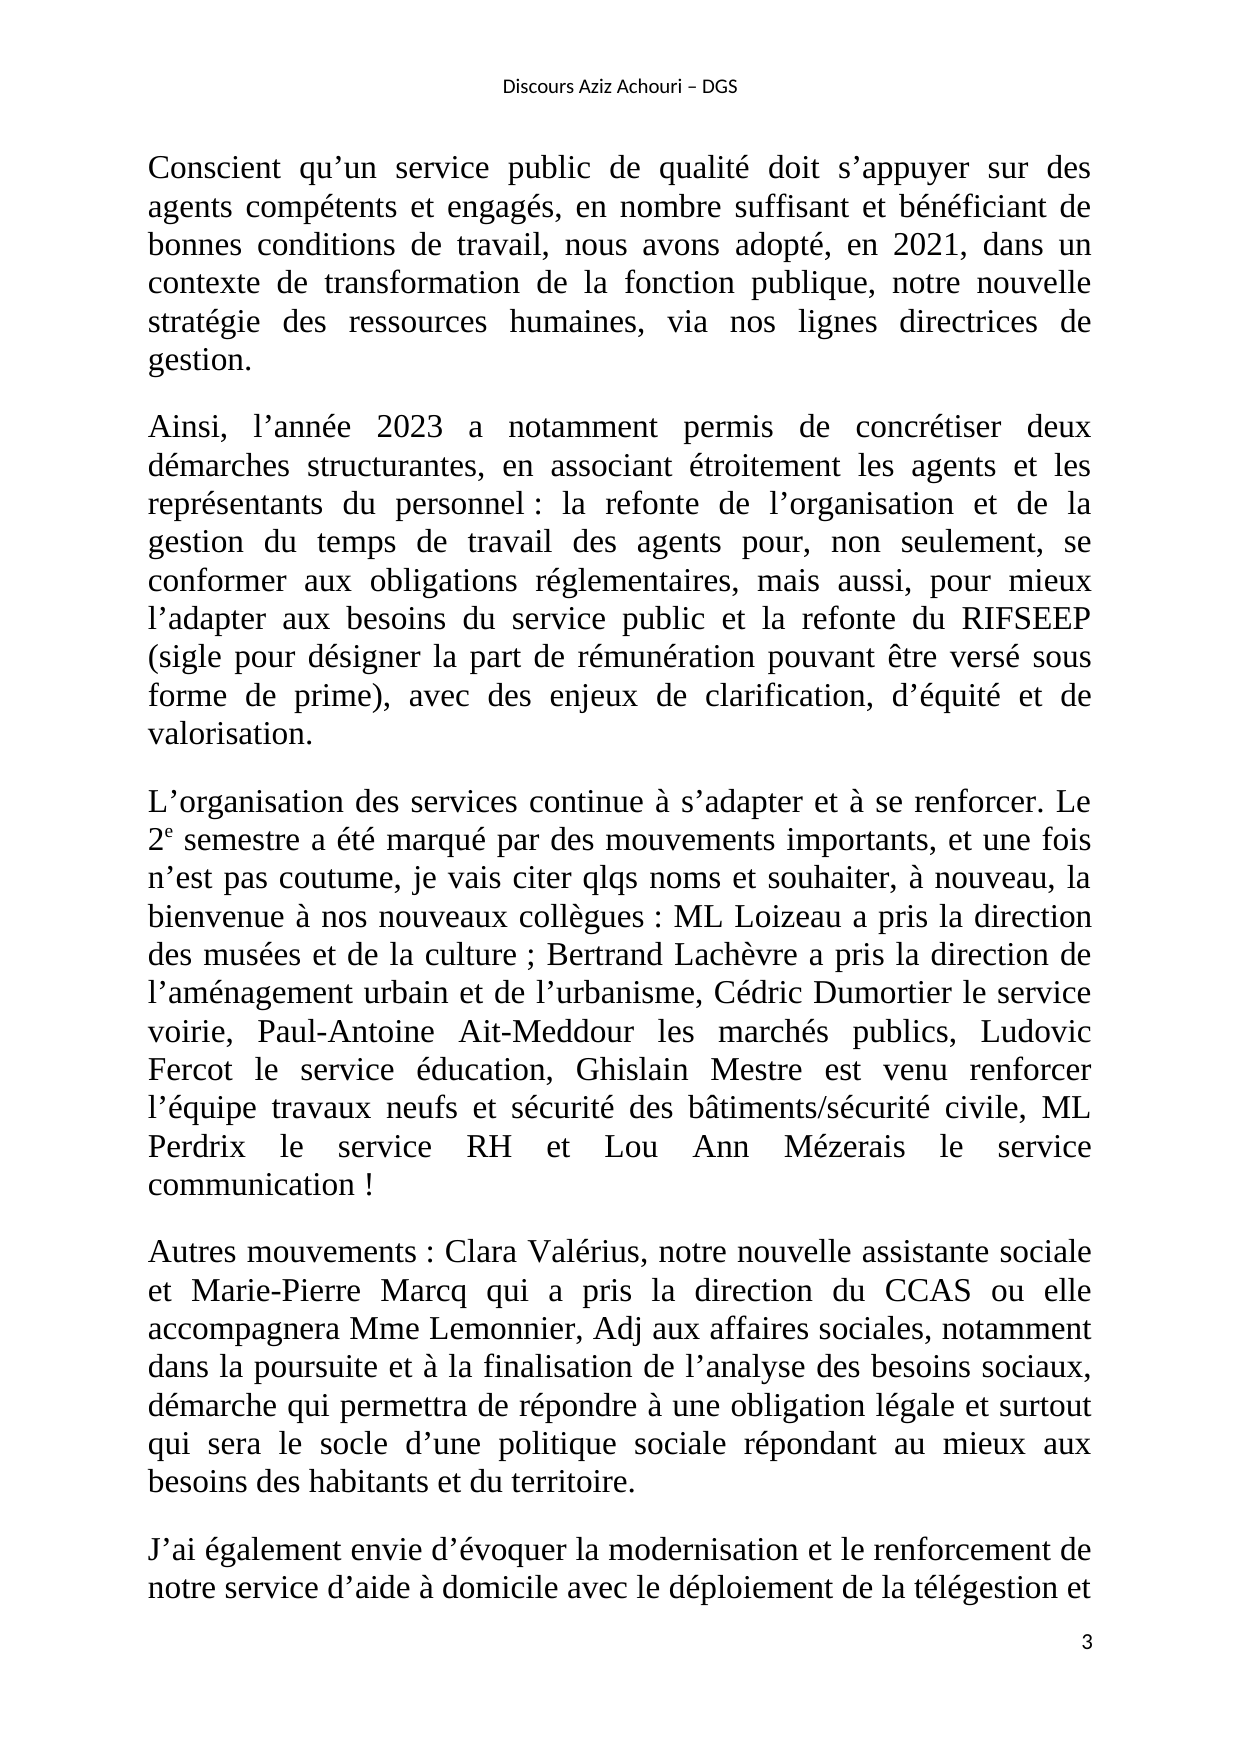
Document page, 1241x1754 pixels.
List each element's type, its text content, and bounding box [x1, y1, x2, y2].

text L’organisation des services continue à s’adapter et à se renforcer. Le 2e semestre a été marqué par des mouvements importants, et une fois n’est pas coutume, je vais citer qlqs noms et souhaiter, à nouveau, la bienvenue à nos nouveaux collègues : ML Loizeau a pris la direction des musées et de la culture ; Bertrand Lachèvre a pris la direction de l’aménagement urbain et de l’urbanisme, Cédric Dumortier le service voirie, Paul-Antoine Ait-Meddour les marchés publics, Ludovic Fercot le service éducation, Ghislain Mestre est venu renforcer l’équipe travaux neufs et sécurité des bâtiments/sécurité civile, ML Perdrix le service RH et Lou Ann Mézerais le service communication ! [148, 781, 1093, 1203]
text Autres mouvements : Clara Valérius, notre nouvelle assistante sociale et Marie-Pierre Marcq qui a pris la direction du CCAS ou elle accompagnera Mme Lemonnier, Adj aux affaires sociales, notamment dans la poursuite et à la finalisation de l’analyse des besoins sociaux, démarche qui permettra de répondre à une obligation légale et surtout qui sera le socle d’une politique sociale répondant au mieux aux besoins des habitants et du territoire. [148, 1232, 1093, 1500]
text Conscient qu’un service public de qualité doit s’appuyer sur des agents compétents et engagés, en nombre suffisant et bénéficiant de bonnes conditions de travail, nous avons adopté, en 2021, dans un contexte de transformation de la fonction publique, notre nouvelle stratégie des ressources humaines, via nos lignes directrices de gestion. [148, 148, 1093, 378]
text Ainsi, l’année 2023 a notamment permis de concrétiser deux démarches structurantes, en associant étroitement les agents et les représentants du personnel : la refonte de l’organisation et de la gestion du temps de travail des agents pour, non seulement, se conformer aux obligations réglementaires, mais aussi, pour mieux l’adapter aux besoins du service public et la refonte du RIFSEEP (sigle pour désigner la part de rémunération pouvant être versé sous forme de prime), avec des enjeux de clarification, d’équité et de valorisation. [148, 407, 1093, 752]
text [148, 1529, 1093, 1606]
